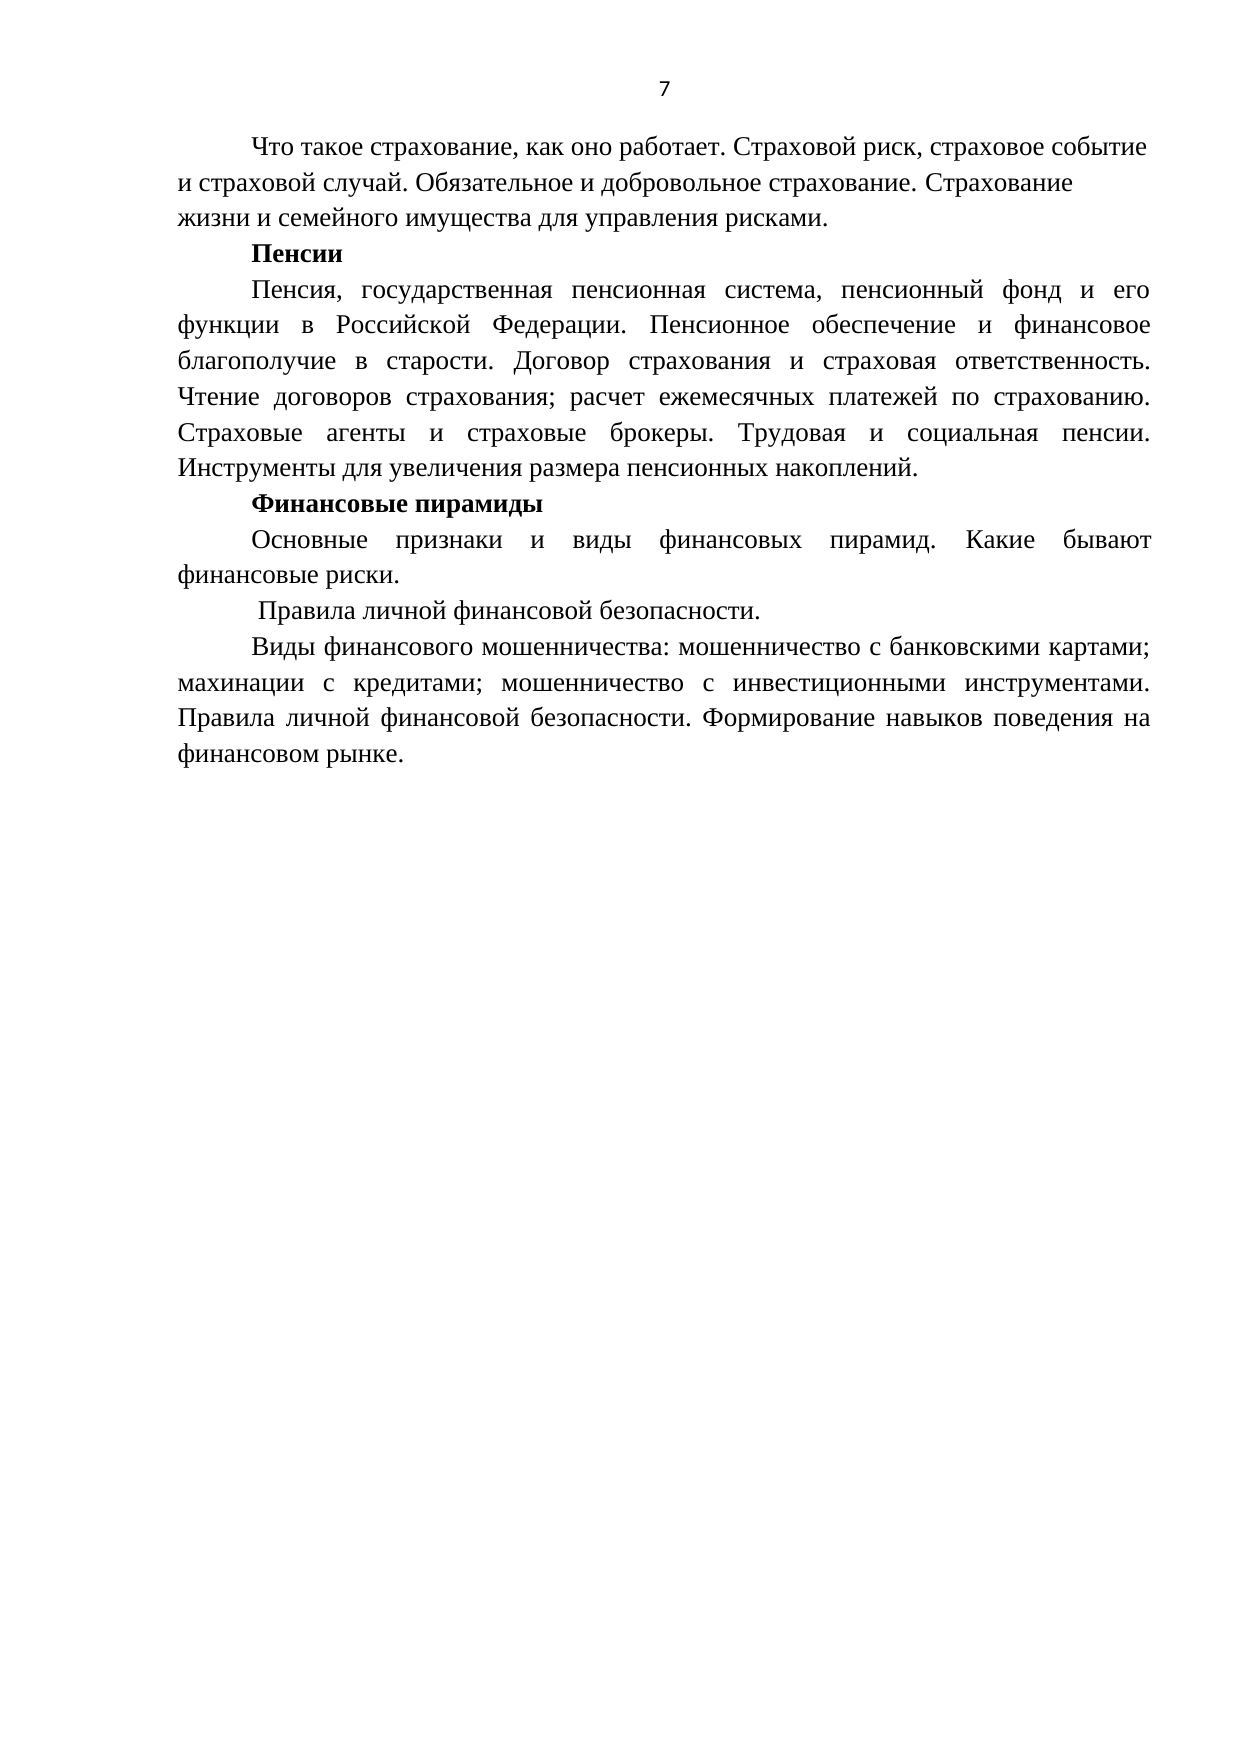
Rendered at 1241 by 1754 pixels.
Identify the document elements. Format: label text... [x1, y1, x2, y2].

text Основные признаки и виды финансовых пирамид. Какие бывают финансовые риски. [177, 523, 1152, 590]
text Пенсии [177, 237, 1152, 268]
text Правила личной финансовой безопасности. [177, 594, 1152, 626]
text Пенсия, государственная пенсионная система, пенсионный фонд и его функции в Российской Федерации. Пенсионное обеспечение и финансовое благополучие в старости. Договор страхования и страховая ответственность. Чтение договоров страхования; расчет ежемесячных платежей по страхованию. Страховые агенты и страховые брокеры. Трудовая и социальная пенсии. Инструменты для увеличения размера пенсионных накоплений. [177, 273, 1152, 483]
text Финансовые пирамиды [177, 487, 1152, 518]
text Что такое страхование, как оно работает. Страховой риск, страховое событие и страховой случай. Обязательное и добровольное страхование. Страхование жизни и семейного имущества для управления рисками. [177, 130, 1152, 232]
text Виды финансового мошенничества: мошенничество с банковскими картами; махинации с кредитами; мошенничество с инвестиционными инструментами. Правила личной финансовой безопасности. Формирование навыков поведения на финансовом рынке. [177, 630, 1152, 768]
